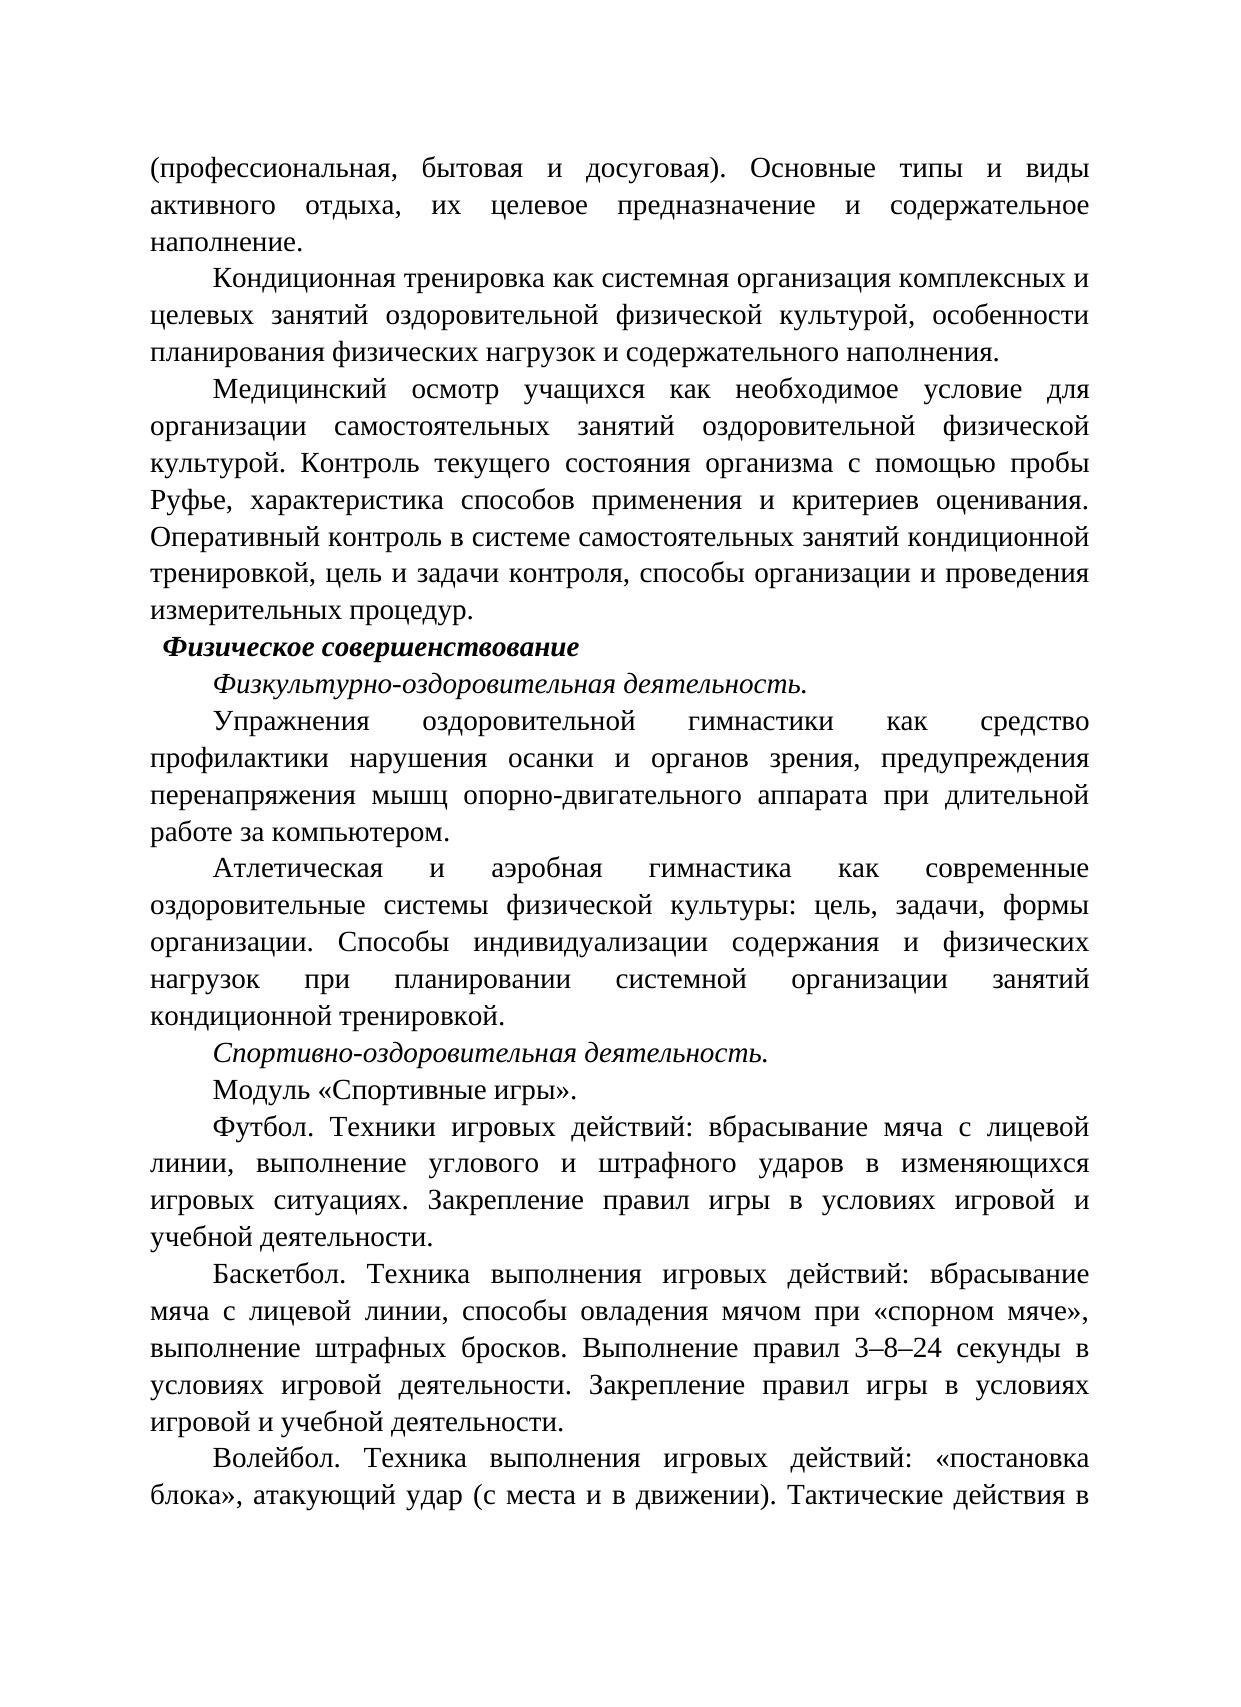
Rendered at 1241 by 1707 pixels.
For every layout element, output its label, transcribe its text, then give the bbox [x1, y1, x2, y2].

text Атлетическая и аэробная гимнастика как современные оздоровительные системы физической культуры: цель, задачи, формы организации. Способы индивидуализации содержания и физических нагрузок при планировании системной организации занятий кондиционной тренировкой. [150, 851, 1090, 1032]
text Модуль «Спортивные игры». [150, 1072, 1090, 1105]
text Физкультурно-оздоровительная деятельность. [150, 666, 1090, 700]
text Медицинский осмотр учащихся как необходимое условие для организации самостоятельных занятий оздоровительной физической культурой. Контроль текущего состояния организма с помощью пробы Руфье, характеристика способов применения и критериев оценивания. Оперативный контроль в системе самостоятельных занятий кондиционной тренировкой, цель и задачи контроля, способы организации и проведения измерительных процедур. [150, 371, 1090, 626]
text Физическое совершенствование [162, 629, 1090, 663]
text Баскетбол. Техника выполнения игровых действий: вбрасывание мяча с лицевой линии, способы овладения мячом при «спорном мяче», выполнение штрафных бросков. Выполнение правил 3–8–24 секунды в условиях игровой деятельности. Закрепление правил игры в условиях игровой и учебной деятельности. [150, 1256, 1090, 1437]
text Спортивно-оздоровительная деятельность. [150, 1035, 1090, 1068]
text Кондиционная тренировка как системная организация комплексных и целевых занятий оздоровительной физической культурой, особенности планирования физических нагрузок и содержательного наполнения. [150, 261, 1090, 368]
text Футбол. Техники игровых действий: вбрасывание мяча с лицевой линии, выполнение углового и штрафного ударов в изменяющихся игровых ситуациях. Закрепление правил игры в условиях игровой и учебной деятельности. [150, 1109, 1090, 1253]
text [150, 150, 1090, 257]
text Упражнения оздоровительной гимнастики как средство профилактики нарушения осанки и органов зрения, предупреждения перенапряжения мышц опорно-двигательного аппарата при длительной работе за компьютером. [150, 703, 1090, 847]
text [150, 1441, 1090, 1511]
